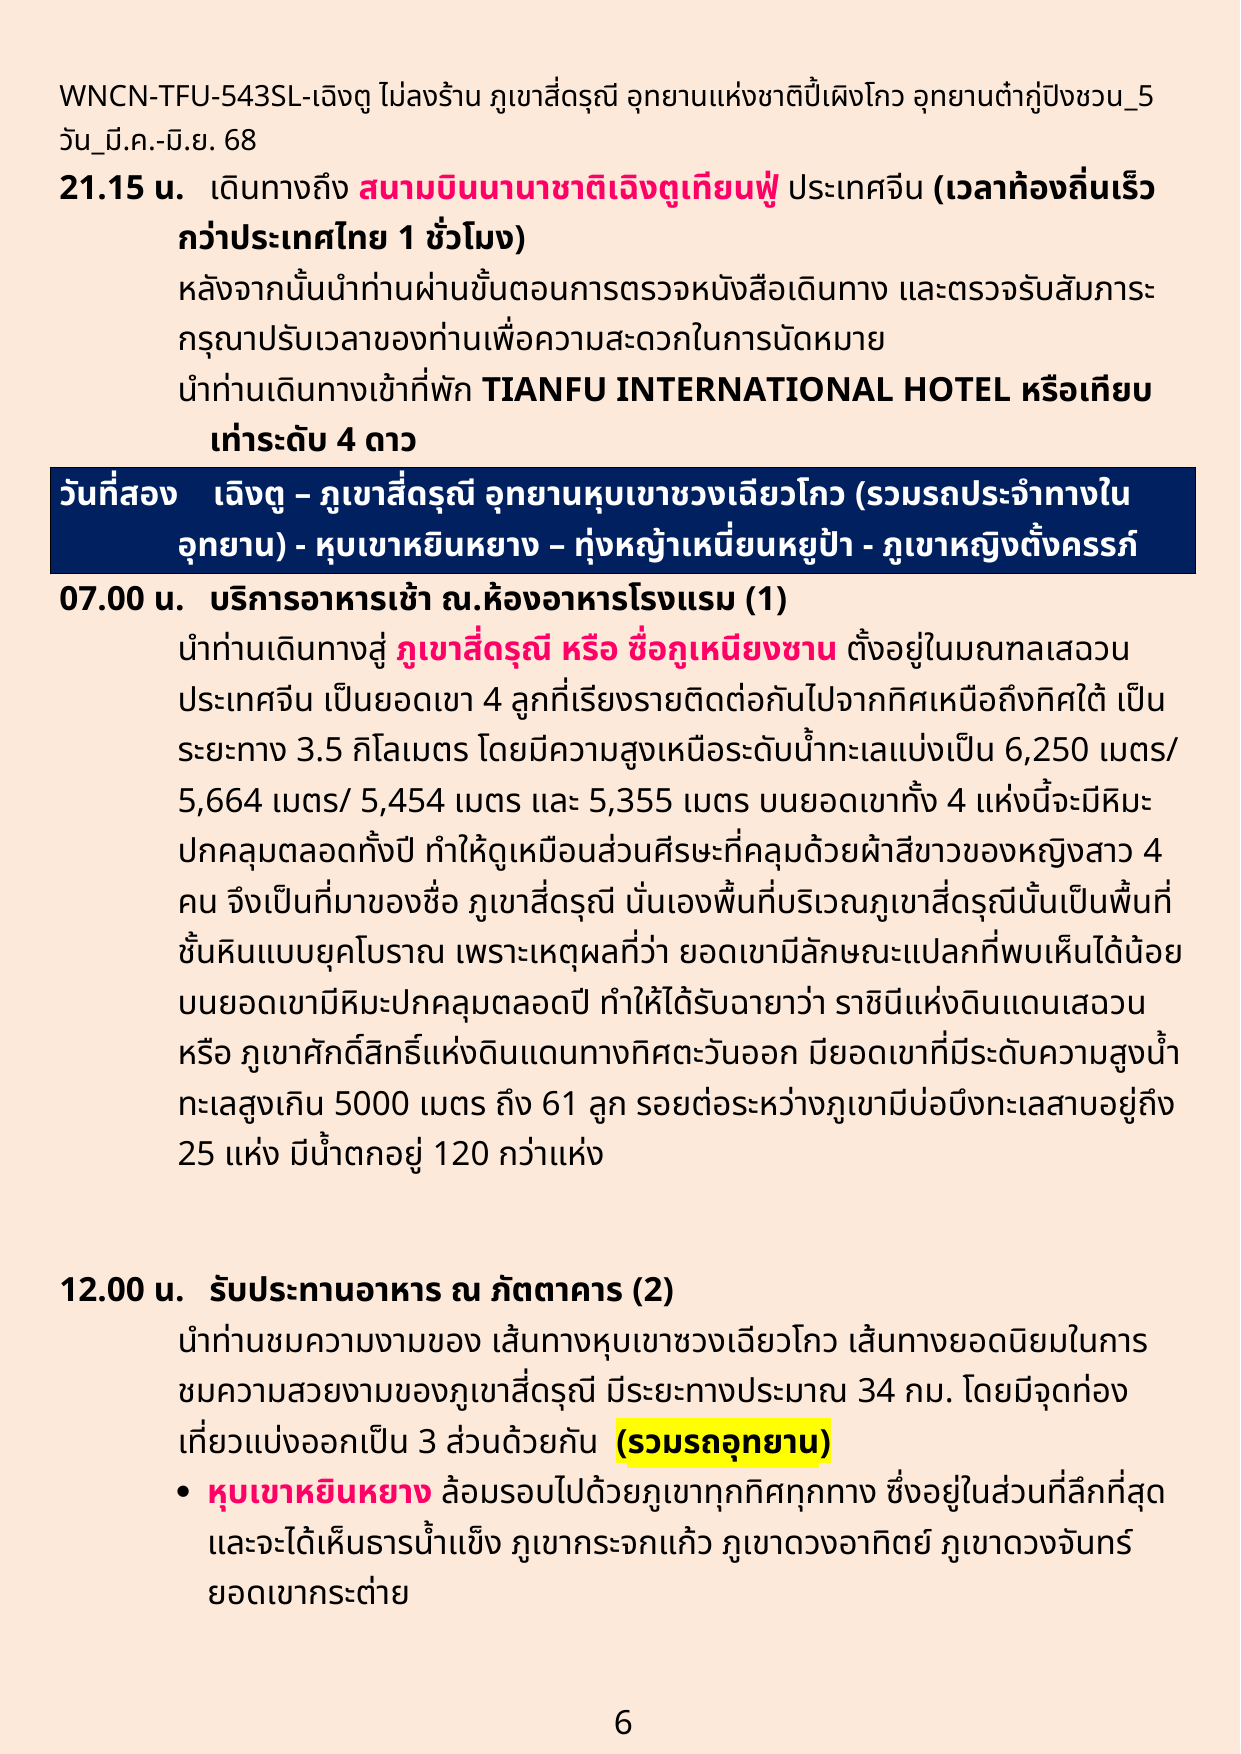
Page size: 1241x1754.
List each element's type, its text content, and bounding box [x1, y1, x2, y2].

text หลังจากนั้นนำท่านผ่านขั้นตอนการตรวจหนังสือเดินทาง และตรวจรับสัมภาระ กรุณาปรับเวลาของท่านเพื่อความสะดวกในการนัดหมาย [59, 265, 1187, 366]
list หุบเขาหยินหยาง ล้อมรอบไปด้วยภูเขาทุกทิศทุกทาง ซึ่งอยู่ในส่วนที่ลึกที่สุดและจะได้เห็นธารน้ำแข็ง ภูเขากระจกแก้ว ภูเขาดวงอาทิตย์ ภูเขาดวงจันทร์ ยอดเขากระต่าย [177, 1468, 1187, 1619]
text 21.15 น. เดินทางถึง สนามบินนานาชาติเฉิงตูเทียนฟู่ ประเทศจีน (เวลาท้องถิ่นเร็ว กว่าประเทศไทย 1 ชั่วโมง) [59, 163, 1187, 265]
text นำท่านเดินทางเข้าที่พัก TIANFU INTERNATIONAL HOTEL หรือเทียบเท่าระดับ 4 ดาว [177, 366, 1187, 467]
text 07.00 น. บริการอาหารเช้า ณ.ห้องอาหารโรงแรม (1) [59, 574, 1187, 625]
text วันที่สอง เฉิงตู – ภูเขาสี่ดรุณี อุทยานหุบเขาชวงเฉียวโกว (รวมรถประจำทางในอุทยาน) - หุบเขาหยินหยาง – ทุ่งหญ้าเหนี่ยนหยูป้า - ภูเขาหญิงตั้งครรภ์ [51, 468, 1195, 573]
text นําท่านเดินทางสู่ ภูเขาสี่ดรุณี หรือ ซื่อกูเหนียงซาน ตั้งอยู่ในมณฑลเสฉวน ประเทศจีน เป็นยอดเขา 4 ลูกที่เรียงรายติดต่อกันไปจากทิศเหนือถึงทิศใต้ เป็นระยะทาง 3.5 กิโลเมตร โดยมีความสูงเหนือระดับน้ำทะเลแบ่งเป็น 6,250 เมตร/ 5,664 เมตร/ 5,454 เมตร และ 5,355 เมตร บนยอดเขาทั้ง 4 แห่งนี้จะมีหิมะปกคลุมตลอดทั้งปี ทำให้ดูเหมือนส่วนศีรษะที่คลุมด้วยผ้าสีขาวของหญิงสาว 4 คน จึงเป็นที่มาของชื่อ ภูเขาสี่ดรุณี นั่นเองพื้นที่บริเวณภูเขาสี่ดรุณีนั้นเป็นพื้นที่ชั้นหินแบบยุคโบราณ เพราะเหตุผลที่ว่า ยอดเขามีลักษณะแปลกที่พบเห็นได้น้อย บนยอดเขามีหิมะปกคลุมตลอดปี ทำให้ได้รับฉายาว่า ราชินีแห่งดินแดนเสฉวน หรือ ภูเขาศักดิ์สิทธิ์แห่งดินแดนทางทิศตะวันออก มียอดเขาที่มีระดับความสูงน้ำทะเลสูงเกิน 5000 เมตร ถึง 61 ลูก รอยต่อระหว่างภูเขามีบ่อบึงทะเลสาบอยู่ถึง 25 แห่ง มีน้ำตกอยู่ 120 กว่าแห่ง [177, 625, 1187, 1266]
text นำท่านชมความงามของ เส้นทางหุบเขาซวงเฉียวโกว เส้นทางยอดนิยมในการชมความสวยงามของภูเขาสี่ดรุณี มีระยะทางประมาณ 34 กม. โดยมีจุดท่องเที่ยวแบ่งออกเป็น 3 ส่วนด้วยกัน (รวมรถอุทยาน) [59, 1317, 1187, 1468]
text 12.00 น. รับประทานอาหาร ณ ภัตตาคาร (2) [59, 1266, 1187, 1317]
